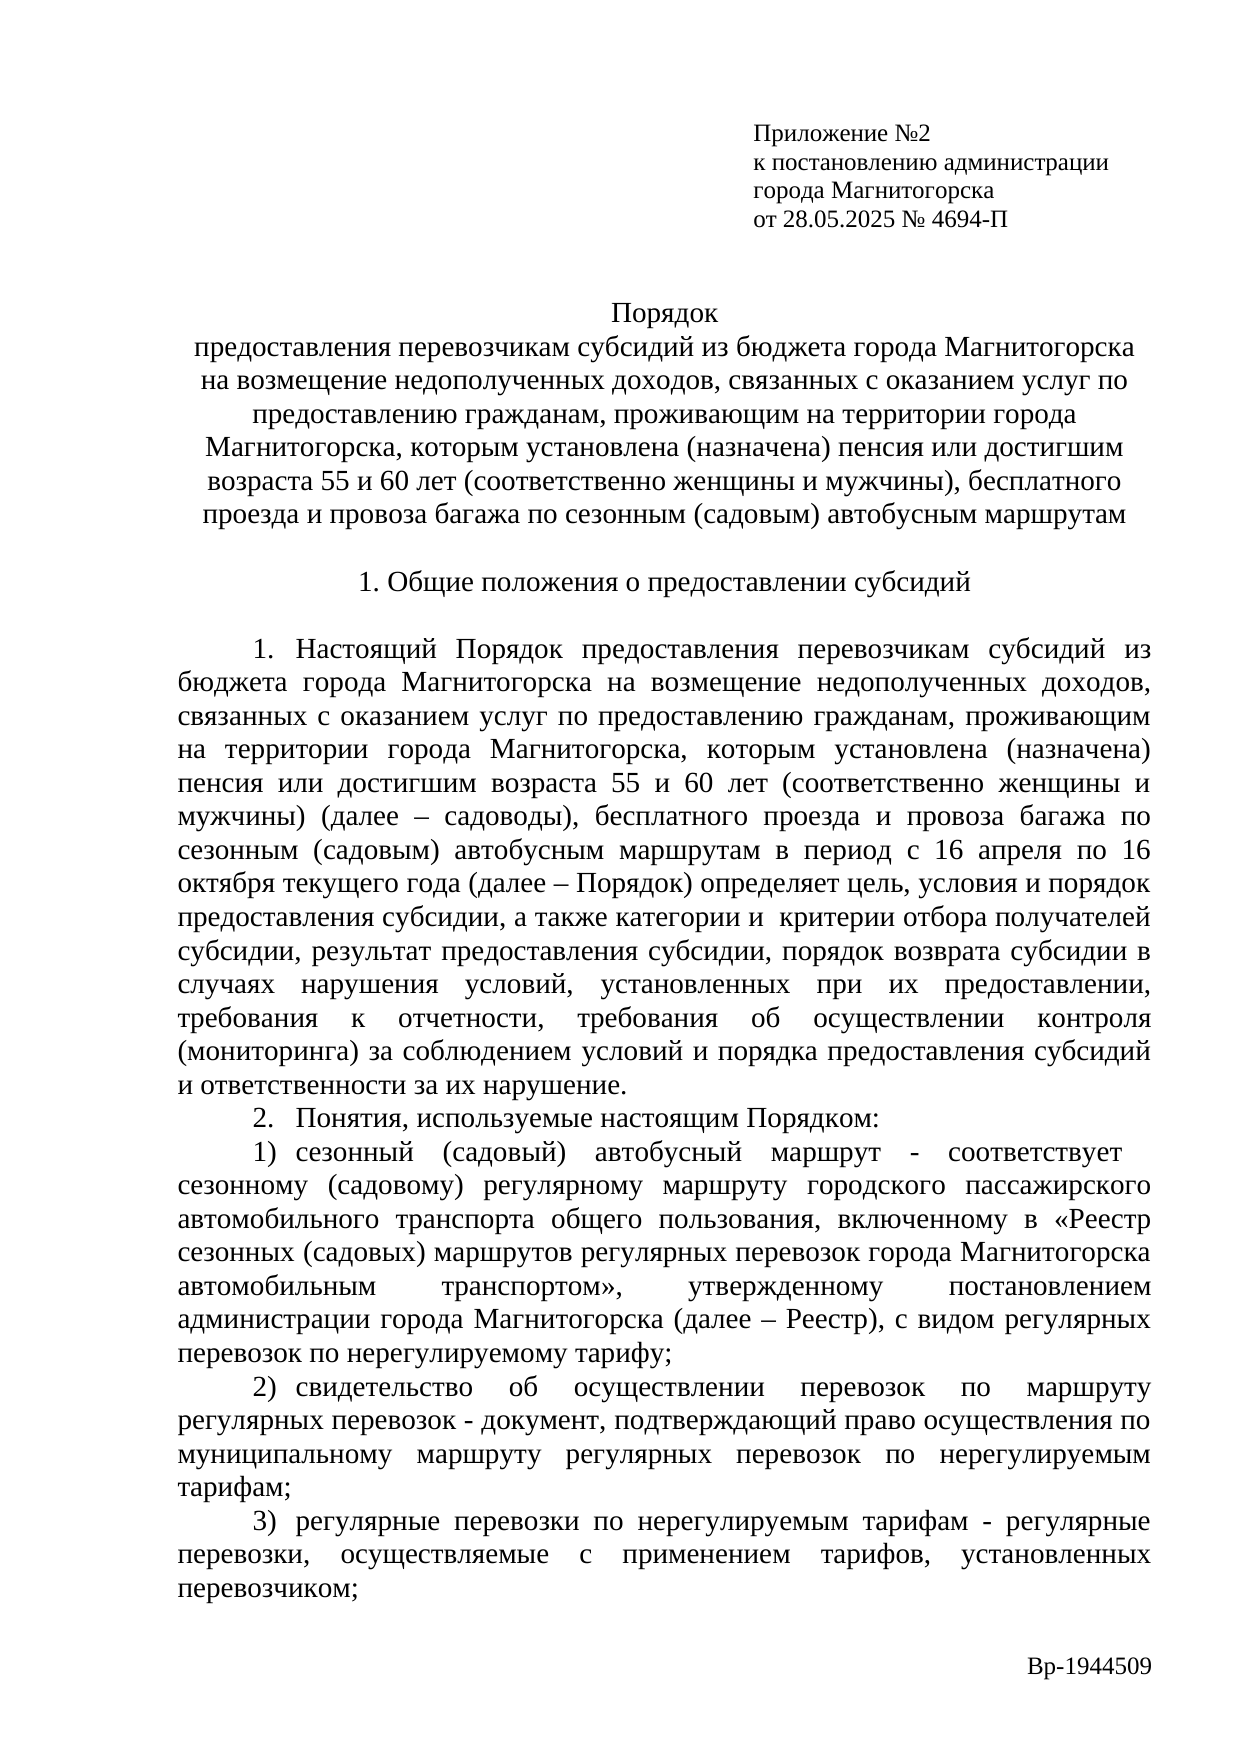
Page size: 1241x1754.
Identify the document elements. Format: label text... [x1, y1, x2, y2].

text Порядок предоставления перевозчикам субсидий из бюджета города Магнитогорска на возмещение недополученных доходов, связанных с оказанием услуг по предоставлению гражданам, проживающим на территории города Магнитогорска, которым установлена (назначена) пенсия или достигшим возраста 55 и 60 лет (соответственно женщины и мужчины), бесплатного проезда и провоза багажа по сезонным (садовым) автобусным маршрутам [177, 295, 1152, 530]
text от 28.05.2025 № 4694-П [738, 204, 1152, 233]
text к постановлению администрации [738, 147, 1152, 176]
text города Магнитогорска [738, 176, 1152, 204]
text 1) сезонный (садовый) автобусный маршрут - соответствует сезонному (садовому) регулярному маршруту городского пассажирского автомобильного транспорта общего пользования, включенному в «Реестр сезонных (садовых) маршрутов регулярных перевозок города Магнитогорска автомобильным транспортом», утвержденному постановлением администрации города Магнитогорска (далее – Реестр), с видом регулярных перевозок по нерегулируемому тарифу; [177, 1134, 1152, 1369]
text 2) свидетельство об осуществлении перевозок по маршруту регулярных перевозок - документ, подтверждающий право осуществления по муниципальному маршруту регулярных перевозок по нерегулируемым тарифам; [177, 1369, 1152, 1503]
text Приложение №2 [738, 118, 1152, 147]
text 2. Понятия, используемые настоящим Порядком: [177, 1100, 1152, 1134]
text 3) регулярные перевозки по нерегулируемым тарифам - регулярные перевозки, осуществляемые с применением тарифов, установленных перевозчиком; [177, 1503, 1152, 1603]
text 1. Общие положения о предоставлении субсидий [177, 564, 1152, 597]
text 1. Настоящий Порядок предоставления перевозчикам субсидий из бюджета города Магнитогорска на возмещение недополученных доходов, связанных с оказанием услуг по предоставлению гражданам, проживающим на территории города Магнитогорска, которым установлена (назначена) пенсия или достигшим возраста 55 и 60 лет (соответственно женщины и мужчины) (далее – садоводы), бесплатного проезда и провоза багажа по сезонным (садовым) автобусным маршрутам в период с 16 апреля по 16 октября текущего года (далее – Порядок) определяет цель, условия и порядок предоставления субсидии, а также категории и критерии отбора получателей субсидии, результат предоставления субсидии, порядок возврата субсидии в случаях нарушения условий, установленных при их предоставлении, требования к отчетности, требования об осуществлении контроля (мониторинга) за соблюдением условий и порядка предоставления субсидий и ответственности за их нарушение. [177, 631, 1152, 1100]
